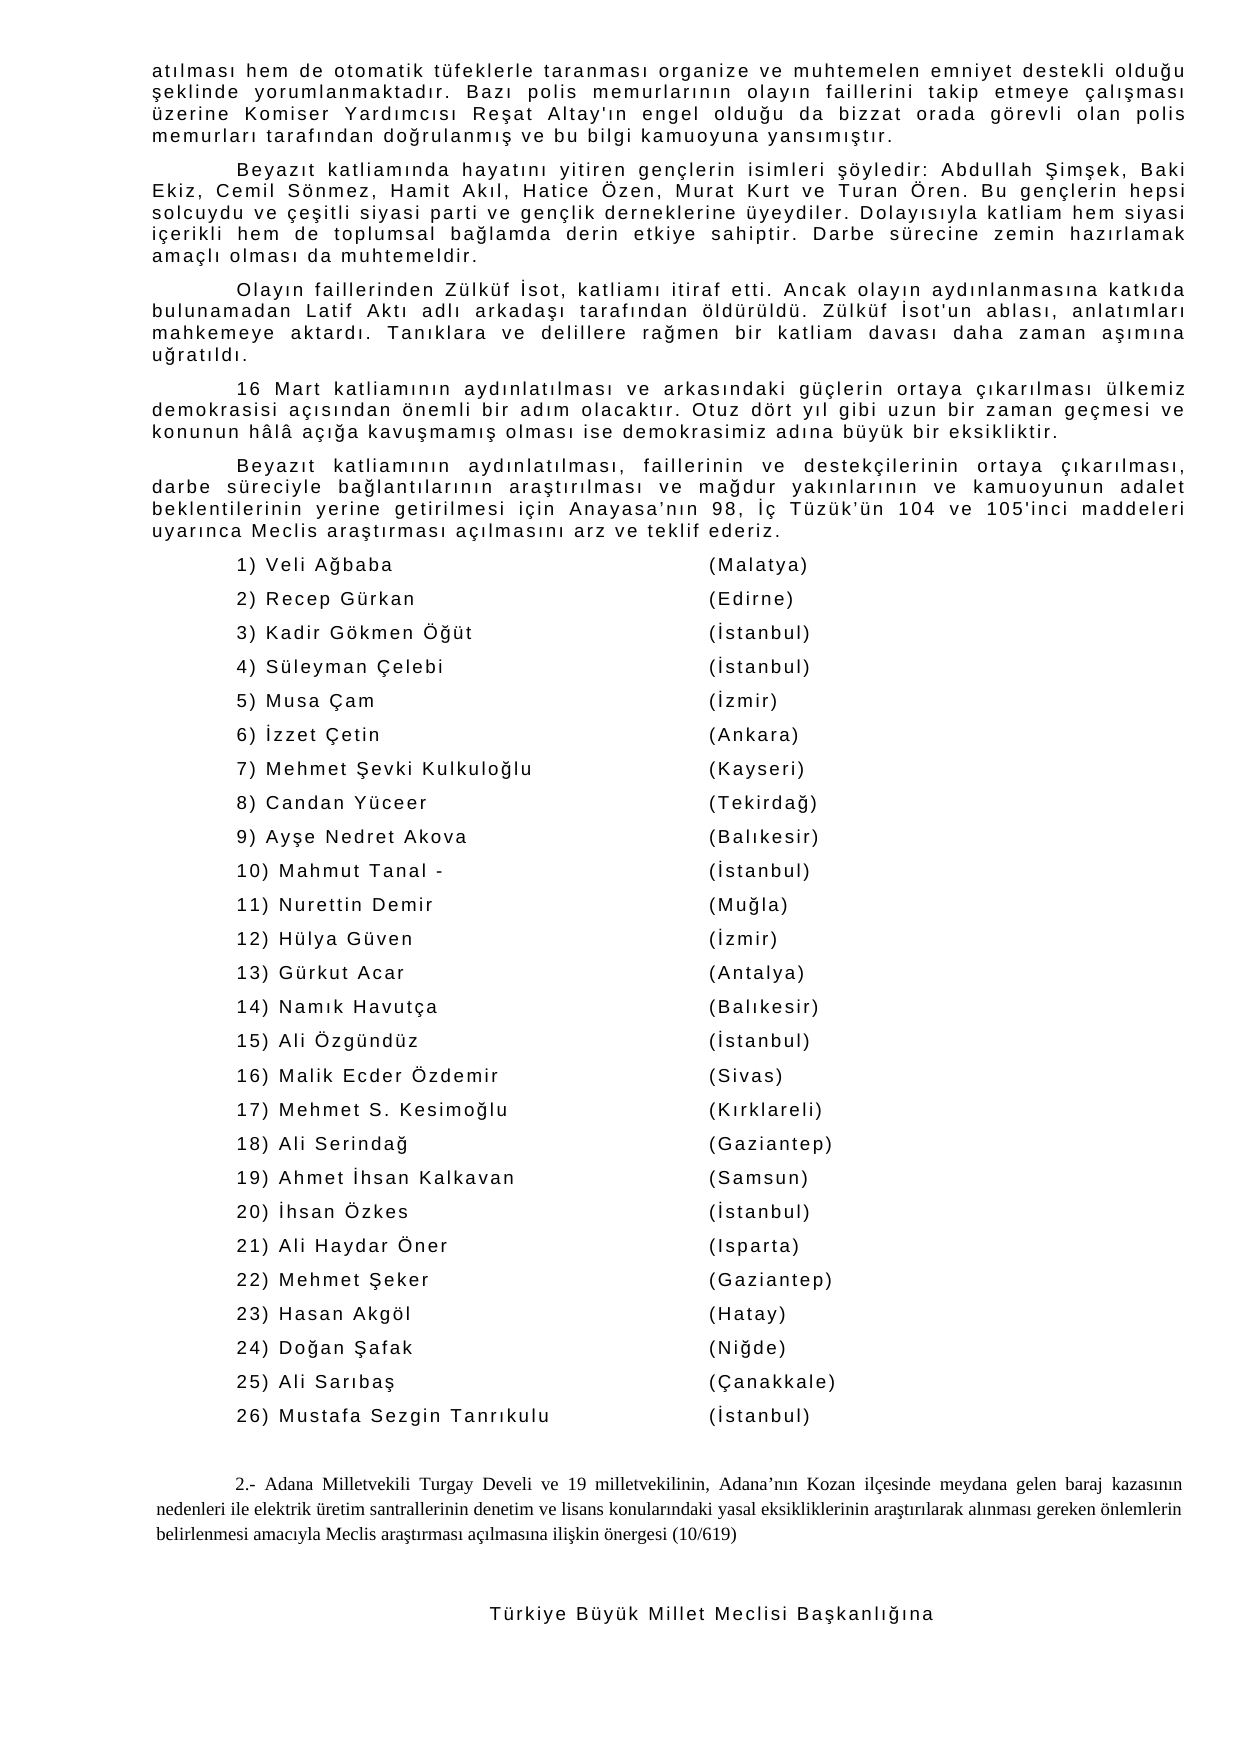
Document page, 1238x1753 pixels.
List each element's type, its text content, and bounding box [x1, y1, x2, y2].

text 4) Süleyman Çelebi (İstanbul) [152, 656, 1186, 677]
text 10) Mahmut Tanal - (İstanbul) [152, 860, 1186, 882]
text 5) Musa Çam (İzmir) [152, 690, 1186, 711]
text 8) Candan Yüceer (Tekirdağ) [152, 792, 1186, 813]
text 6) İzzet Çetin (Ankara) [152, 724, 1186, 745]
text 25) Ali Sarıbaş (Çanakkale) [152, 1371, 1186, 1392]
text 23) Hasan Akgöl (Hatay) [152, 1303, 1186, 1324]
text 15) Ali Özgündüz (İstanbul) [152, 1030, 1186, 1052]
text 16 Mart katliamının aydınlatılması ve arkasındaki güçlerin ortaya çıkarılması ülkemiz demokrasisi açısından önemli bir adım olacaktır. Otuz dört yıl gibi uzun bir zaman geçmesi ve konunun hâlâ açığa kavuşmamış olması ise demokrasimiz adına büyük bir eksikliktir. [152, 377, 1186, 442]
text 24) Doğan Şafak (Niğde) [152, 1337, 1186, 1358]
text 18) Ali Serindağ (Gaziantep) [152, 1132, 1186, 1154]
text 13) Gürkut Acar (Antalya) [152, 962, 1186, 984]
text 16) Malik Ecder Özdemir (Sivas) [152, 1064, 1186, 1086]
text 9) Ayşe Nedret Akova (Balıkesir) [152, 826, 1186, 847]
text 1) Veli Ağbaba (Malatya) [152, 553, 1186, 575]
text 19) Ahmet İhsan Kalkavan (Samsun) [152, 1167, 1186, 1188]
text 14) Namık Havutça (Balıkesir) [152, 996, 1186, 1018]
text Beyazıt katliamının aydınlatılması, faillerinin ve destekçilerinin ortaya çıkarılması, darbe süreciyle bağlantılarının araştırılması ve mağdur yakınlarının ve kamuoyunun adalet beklentilerinin yerine getirilmesi için Anayasa’nın 98, İç Tüzük’ün 104 ve 105'inci maddeleri uyarınca Meclis araştırması açılmasını arz ve teklif ederiz. [152, 455, 1186, 541]
text 26) Mustafa Sezgin Tanrıkulu (İstanbul) [152, 1405, 1186, 1427]
text 12) Hülya Güven (İzmir) [152, 928, 1186, 950]
text 3) Kadir Gökmen Öğüt (İstanbul) [152, 622, 1186, 643]
text Türkiye Büyük Millet Meclisi Başkanlığına [152, 1602, 1186, 1624]
text 20) İhsan Özkes (İstanbul) [152, 1201, 1186, 1222]
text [152, 60, 1186, 146]
text 11) Nurettin Demir (Muğla) [152, 894, 1186, 916]
text 21) Ali Haydar Öner (Isparta) [152, 1235, 1186, 1256]
text Olayın faillerinden Zülküf İsot, katliamı itiraf etti. Ancak olayın aydınlanmasına katkıda bulunamadan Latif Aktı adlı arkadaşı tarafından öldürüldü. Zülküf İsot'un ablası, anlatımları mahkemeye aktardı. Tanıklara ve delillere rağmen bir katliam davası daha zaman aşımına uğratıldı. [152, 279, 1186, 365]
text 22) Mehmet Şeker (Gaziantep) [152, 1269, 1186, 1290]
text 7) Mehmet Şevki Kulkuloğlu (Kayseri) [152, 758, 1186, 779]
text 2.- Adana Milletvekili Turgay Develi ve 19 milletvekilinin, Adana’nın Kozan ilçesinde meydana gelen baraj kazasının nedenleri ile elektrik üretim santrallerinin denetim ve lisans konularındaki yasal eksikliklerinin araştırılarak alınması gereken önlemlerin belirlenmesi amacıyla Meclis araştırması açılmasına ilişkin önergesi (10/619) [156, 1473, 1184, 1544]
text Beyazıt katliamında hayatını yitiren gençlerin isimleri şöyledir: Abdullah Şimşek, Baki Ekiz, Cemil Sönmez, Hamit Akıl, Hatice Özen, Murat Kurt ve Turan Ören. Bu gençlerin hepsi solcuydu ve çeşitli siyasi parti ve gençlik derneklerine üyeydiler. Dolayısıyla katliam hem siyasi içerikli hem de toplumsal bağlamda derin etkiye sahiptir. Darbe sürecine zemin hazırlamak amaçlı olması da muhtemeldir. [152, 158, 1186, 266]
text 2) Recep Gürkan (Edirne) [152, 587, 1186, 609]
text 17) Mehmet S. Kesimoğlu (Kırklareli) [152, 1098, 1186, 1120]
